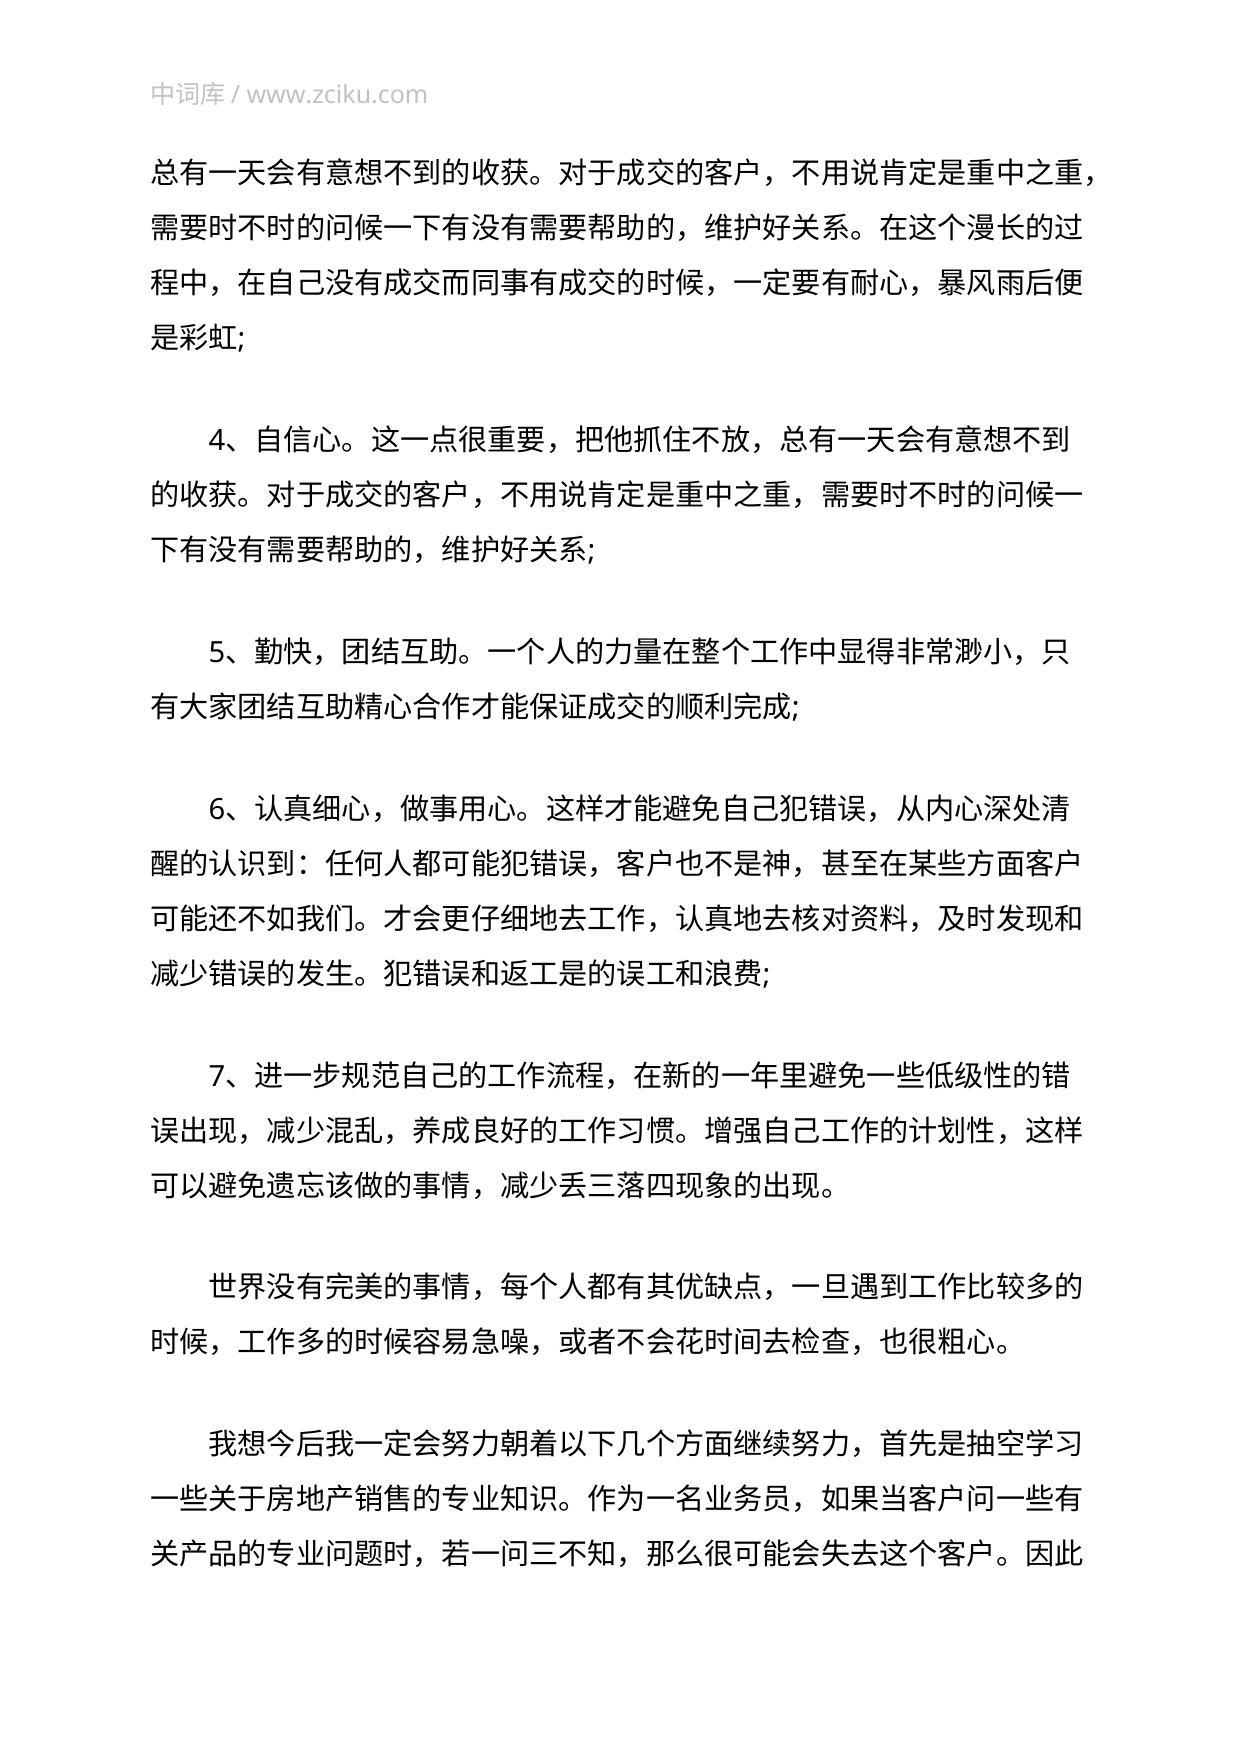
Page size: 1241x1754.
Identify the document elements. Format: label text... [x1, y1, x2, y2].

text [150, 150, 1090, 357]
text 6、认真细心，做事用心。这样才能避免自己犯错误，从内心深处清醒的认识到：任何人都可能犯错误，客户也不是神，甚至在某些方面客户可能还不如我们。才会更仔细地去工作，认真地去核对资料，及时发现和减少错误的发生。犯错误和返工是的误工和浪费; [150, 786, 1090, 993]
text 4、自信心。这一点很重要，把他抓住不放，总有一天会有意想不到的收获。对于成交的客户，不用说肯定是重中之重，需要时不时的问候一下有没有需要帮助的，维护好关系; [150, 417, 1090, 569]
text 7、进一步规范自己的工作流程，在新的一年里避免一些低级性的错误出现，减少混乱，养成良好的工作习惯。增强自己工作的计划性，这样可以避免遗忘该做的事情，减少丢三落四现象的出现。 [150, 1052, 1090, 1204]
text 5、勤快，团结互助。一个人的力量在整个工作中显得非常渺小，只有大家团结互助精心合作才能保证成交的顺利完成; [150, 628, 1090, 726]
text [150, 1421, 1090, 1573]
text 世界没有完美的事情，每个人都有其优缺点，一旦遇到工作比较多的时候，工作多的时候容易急噪，或者不会花时间去检查，也很粗心。 [150, 1264, 1090, 1361]
